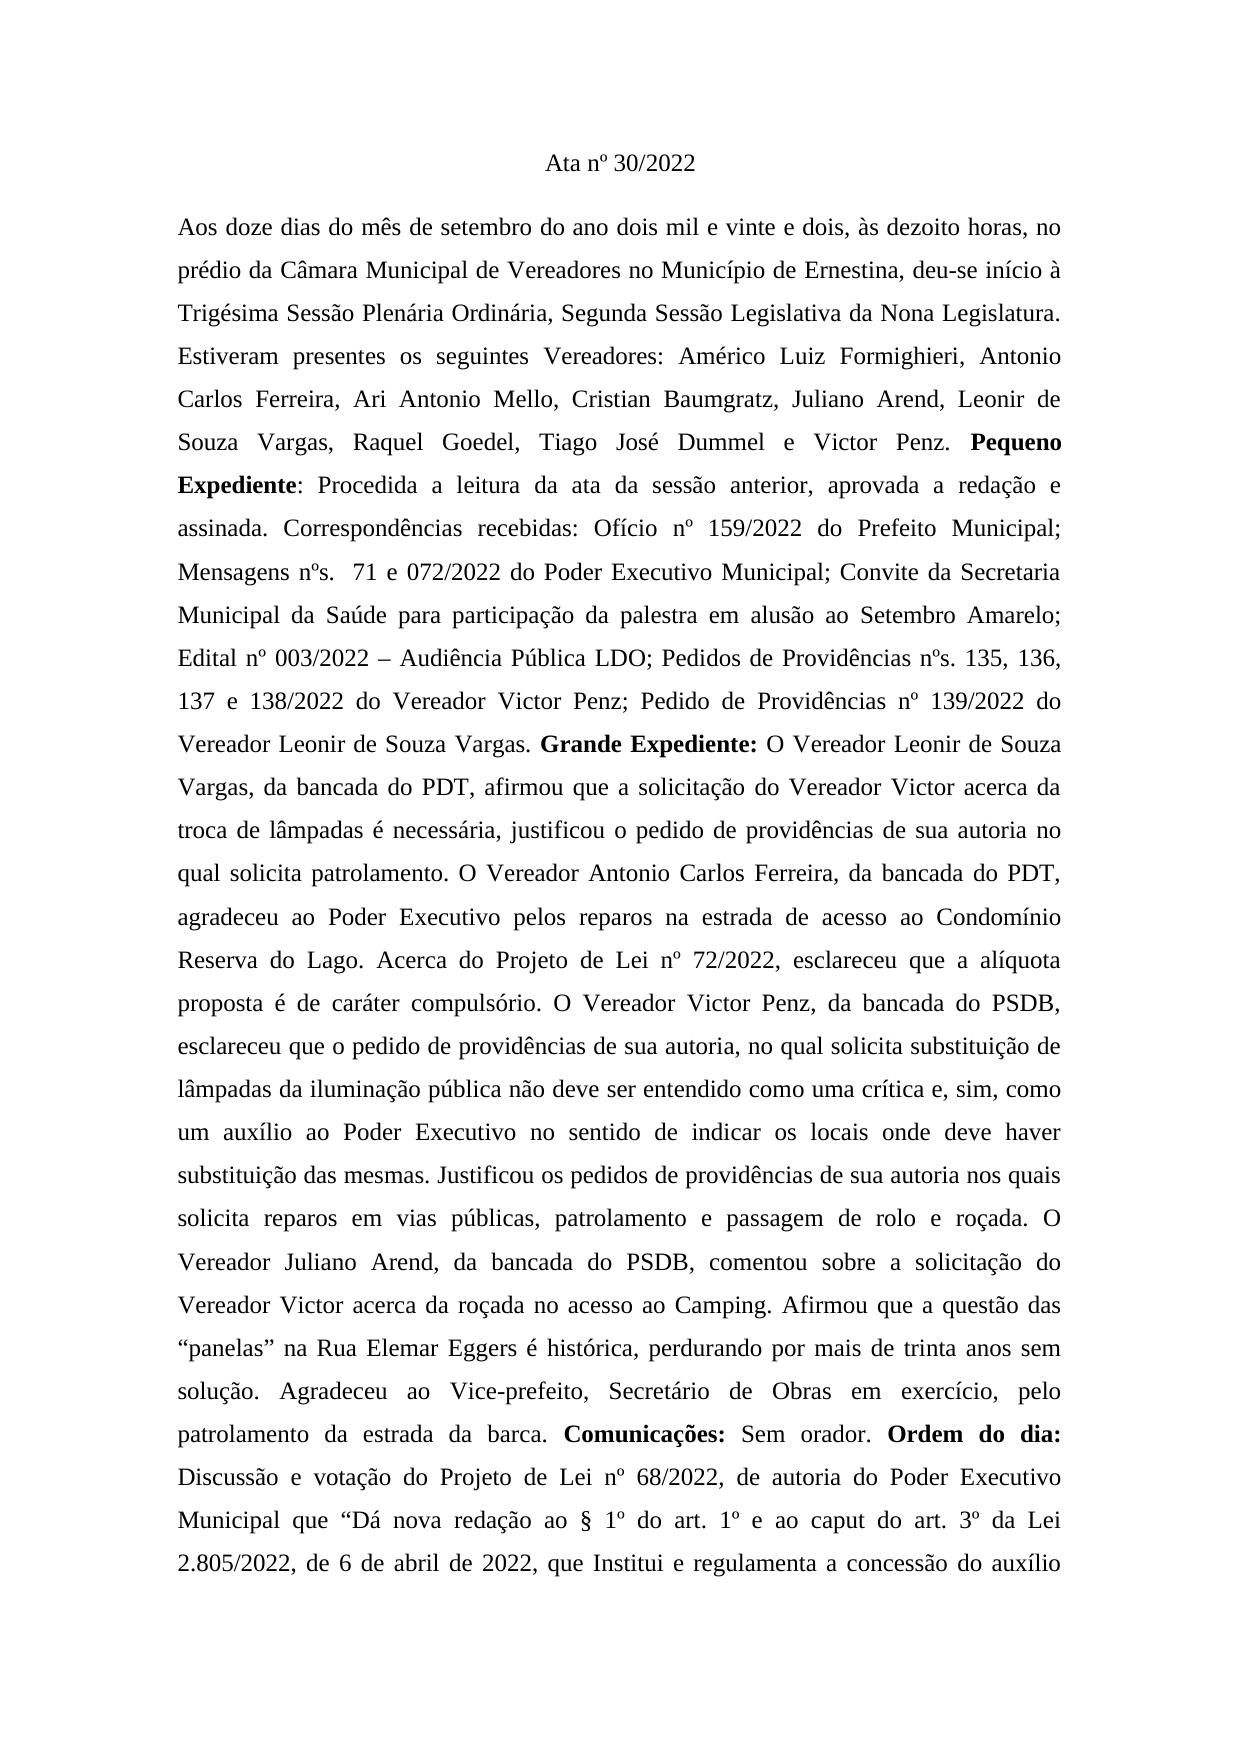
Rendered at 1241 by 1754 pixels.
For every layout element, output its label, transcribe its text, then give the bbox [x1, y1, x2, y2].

text Ata nº 30/2022 [177, 148, 1063, 176]
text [177, 212, 1062, 1577]
